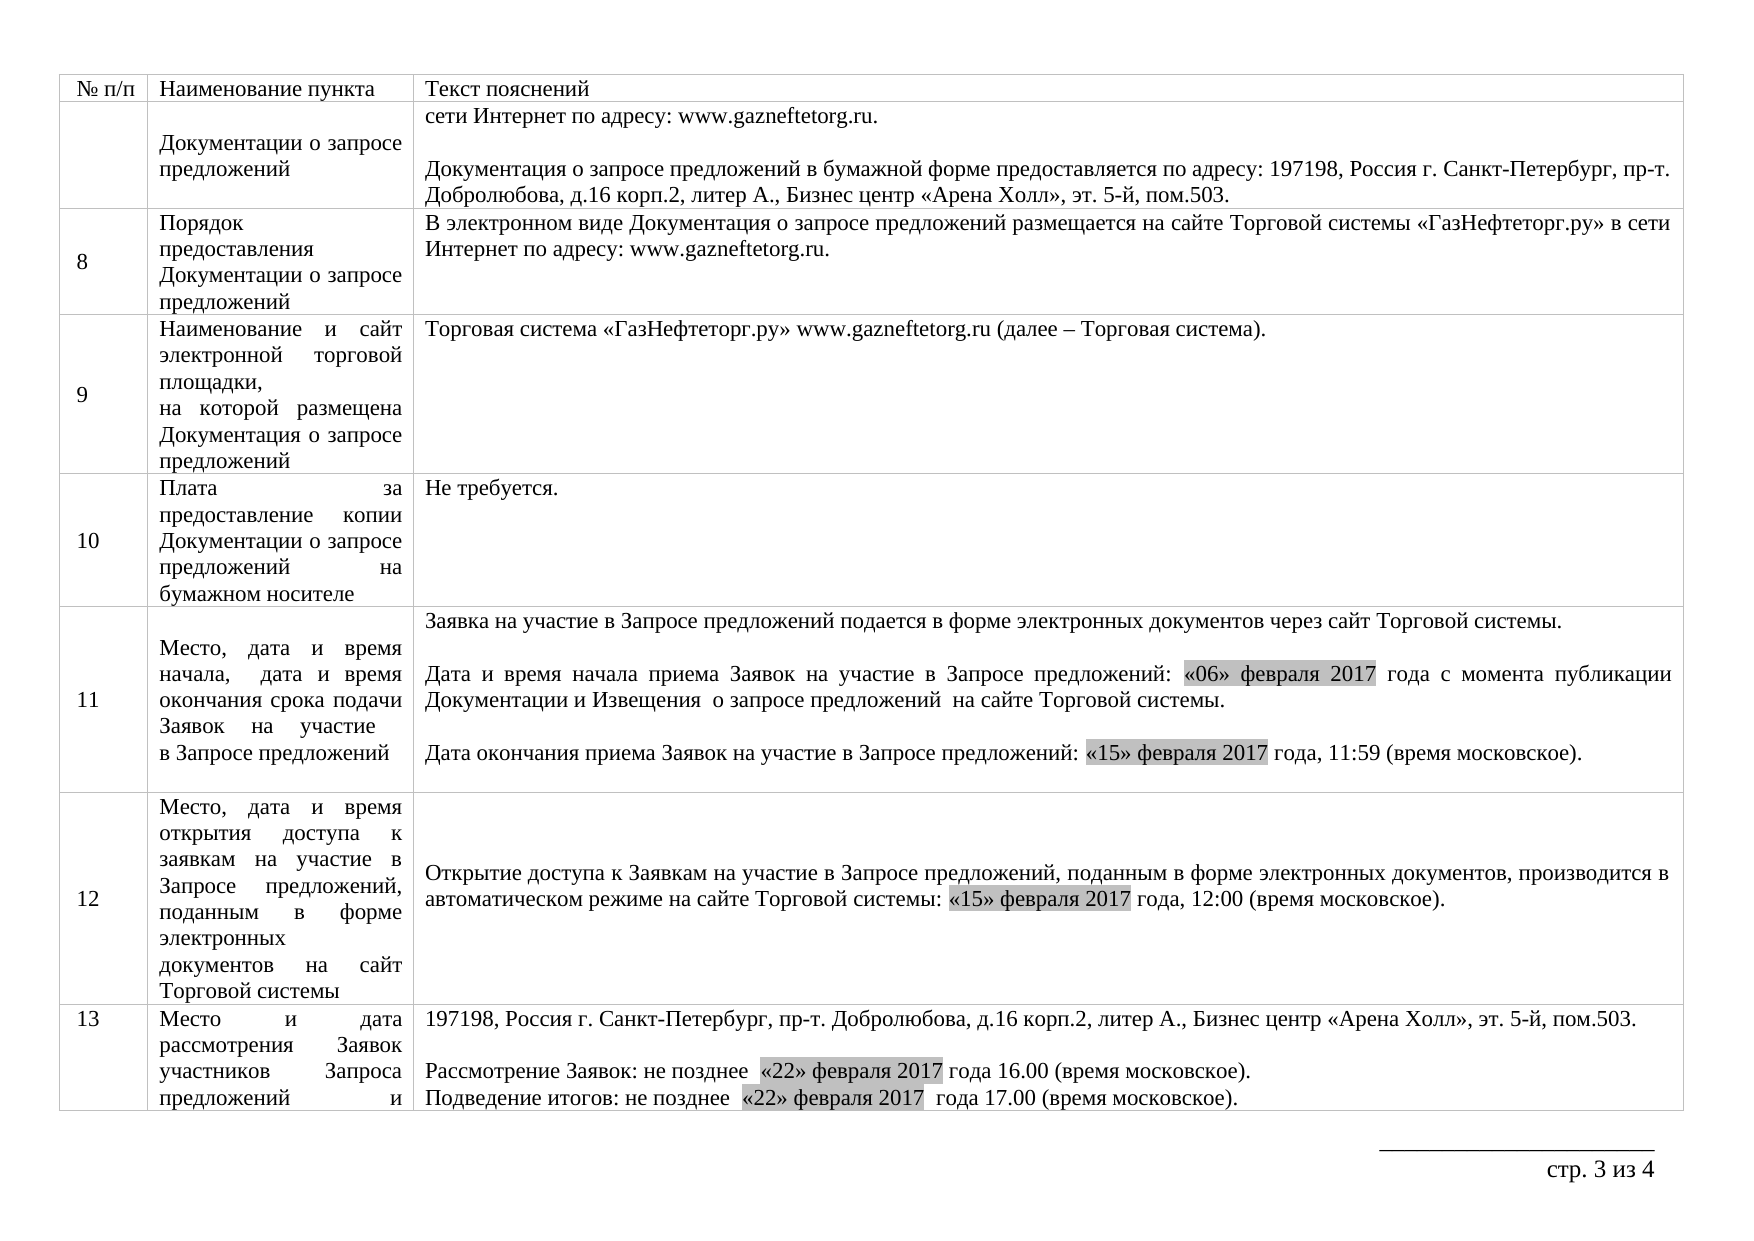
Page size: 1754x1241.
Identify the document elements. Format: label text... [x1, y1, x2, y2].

table_cell Открытие доступа к Заявкам на участие в Запросе предложений, поданным в форме электронных документов, производится в автоматическом режиме на сайте Торговой системы: «15» февраля 2017 года, 12:00 (время московское). [414, 793, 1683, 1003]
table_cell [60, 315, 147, 473]
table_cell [414, 102, 1683, 208]
table_cell [60, 102, 147, 208]
table_cell [60, 793, 147, 1003]
table_cell [60, 607, 147, 792]
table_cell Не требуется. [414, 474, 1683, 606]
table_cell [60, 474, 147, 606]
table_cell В электронном виде Документация о запросе предложений размещается на сайте Торговой системы «ГазНефтеторг.ру» в сети Интернет по адресу: www.gazneftetorg.ru. [414, 209, 1683, 314]
table_header Наименование пункта [148, 75, 413, 101]
table_cell Место, дата и время открытия доступа к заявкам на участие в Запросе предложений, поданным в форме электронных документов на сайт Торговой системы [148, 793, 413, 1003]
table_cell Место, дата и время начала, дата и время окончания срока подачи Заявок на участие в Запросе предложений [148, 607, 413, 792]
table_cell [60, 209, 147, 314]
table_cell Торговая система «ГазНефтеторг.ру» www.gazneftetorg.ru (далее – Торговая система). [414, 315, 1683, 473]
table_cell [414, 1005, 1683, 1110]
table_cell Порядок предоставления Документации о запросе предложений [148, 209, 413, 314]
table_cell Заявка на участие в Запросе предложений подается в форме электронных документов через сайт Торговой системы. Дата и время начала приема Заявок на участие в Запросе предложений: «06» февраля 2017 года с момента публикации Документации и Извещения о запросе предложений на сайте Торговой системы. Дата окончания приема Заявок на участие в Запросе предложений: «15» февраля 2017 года, 11:59 (время московское). [414, 607, 1683, 792]
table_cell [148, 1005, 413, 1110]
table_cell Наименование и сайт электронной торговой площадки, на которой размещена Документация о запросе предложений [148, 315, 413, 473]
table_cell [148, 102, 413, 208]
table_header № п/п [60, 75, 147, 101]
table_header Текст пояснений [414, 75, 1683, 101]
table_cell Плата за предоставление копии Документации о запросе предложений на бумажном носителе [148, 474, 413, 606]
table_cell [60, 1005, 147, 1110]
